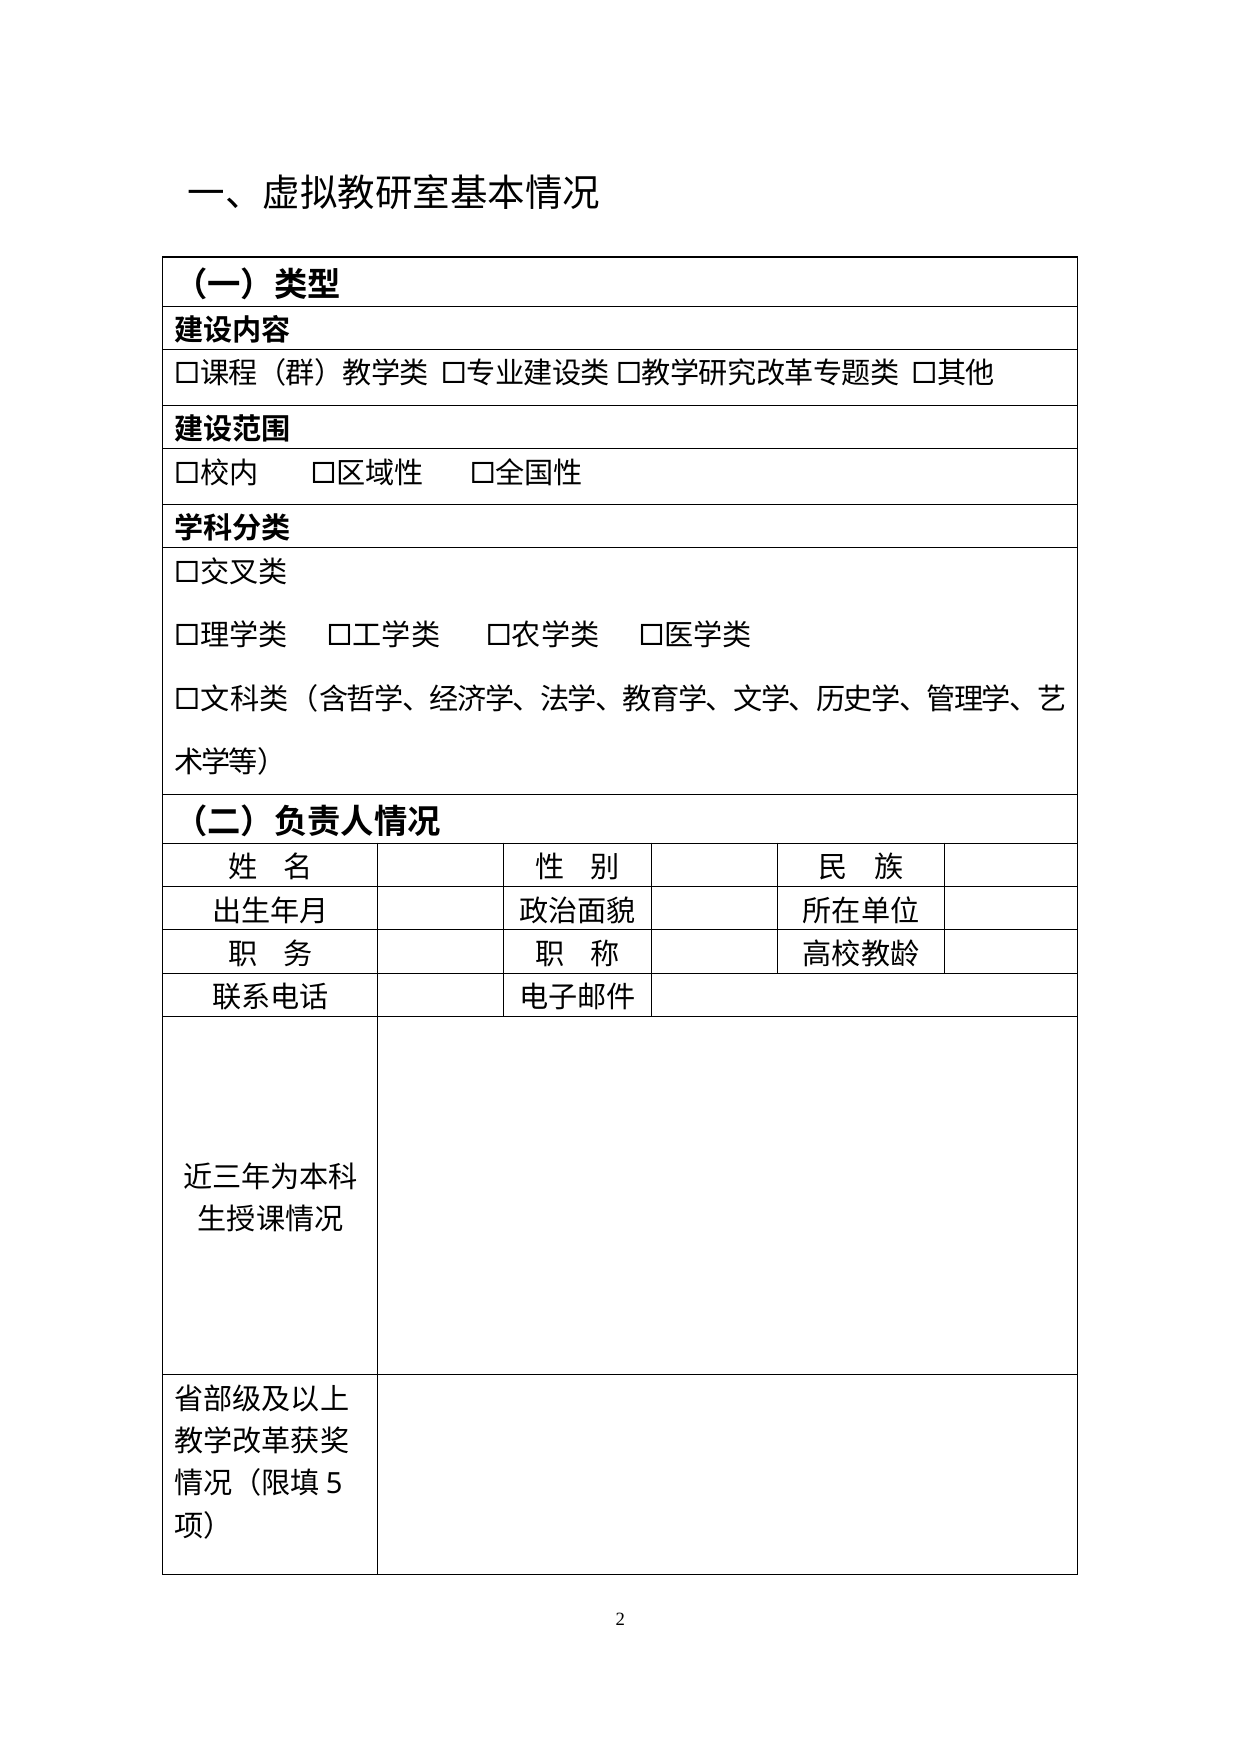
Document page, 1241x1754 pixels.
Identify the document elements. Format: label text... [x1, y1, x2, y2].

table_cell [378, 1017, 1077, 1374]
table_cell [945, 930, 1077, 973]
table_cell 职 务 [163, 930, 377, 973]
table_cell 交叉类 理学类 工学类 农学类 医学类 文科类（含哲学、经济学、法学、教育学、文学、历史学、管理学、艺术学等） [163, 548, 1077, 793]
table_cell [378, 844, 503, 886]
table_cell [163, 1375, 377, 1574]
text 一、虚拟教研室基本情况 [187, 162, 1053, 217]
table_cell 课程（群）教学类 专业建设类 教学研究改革专题类 其他 [163, 350, 1077, 405]
table_cell 学科分类 [163, 505, 1077, 547]
table_cell [945, 844, 1077, 886]
table_cell [945, 887, 1077, 929]
table_cell 性 别 [504, 844, 651, 886]
table_cell 近三年为本科生授课情况 [163, 1017, 377, 1374]
table_cell [652, 887, 777, 929]
table_cell 电子邮件 [504, 974, 651, 1016]
table_cell 联系电话 [163, 974, 377, 1016]
table_cell 建设范围 [163, 406, 1077, 448]
table_cell 出生年月 [163, 887, 377, 929]
table_cell [378, 887, 503, 929]
table_cell （二）负责人情况 [163, 795, 1077, 843]
table_cell 姓 名 [163, 844, 377, 886]
table_cell 职 称 [504, 930, 651, 973]
table_cell [378, 1375, 1077, 1574]
table_cell [652, 844, 777, 886]
table_cell [378, 974, 503, 1016]
table_cell 建设内容 [163, 307, 1077, 349]
table_cell [378, 930, 503, 973]
table_cell 政治面貌 [504, 887, 651, 929]
table_cell 高校教龄 [778, 930, 944, 973]
table_cell [652, 930, 777, 973]
table_cell 校内 区域性 全国性 [163, 449, 1077, 504]
table_cell [652, 974, 1077, 1016]
table_cell 所在单位 [778, 887, 944, 929]
table_cell 民 族 [778, 844, 944, 886]
table_header （一）类型 [163, 258, 1077, 306]
